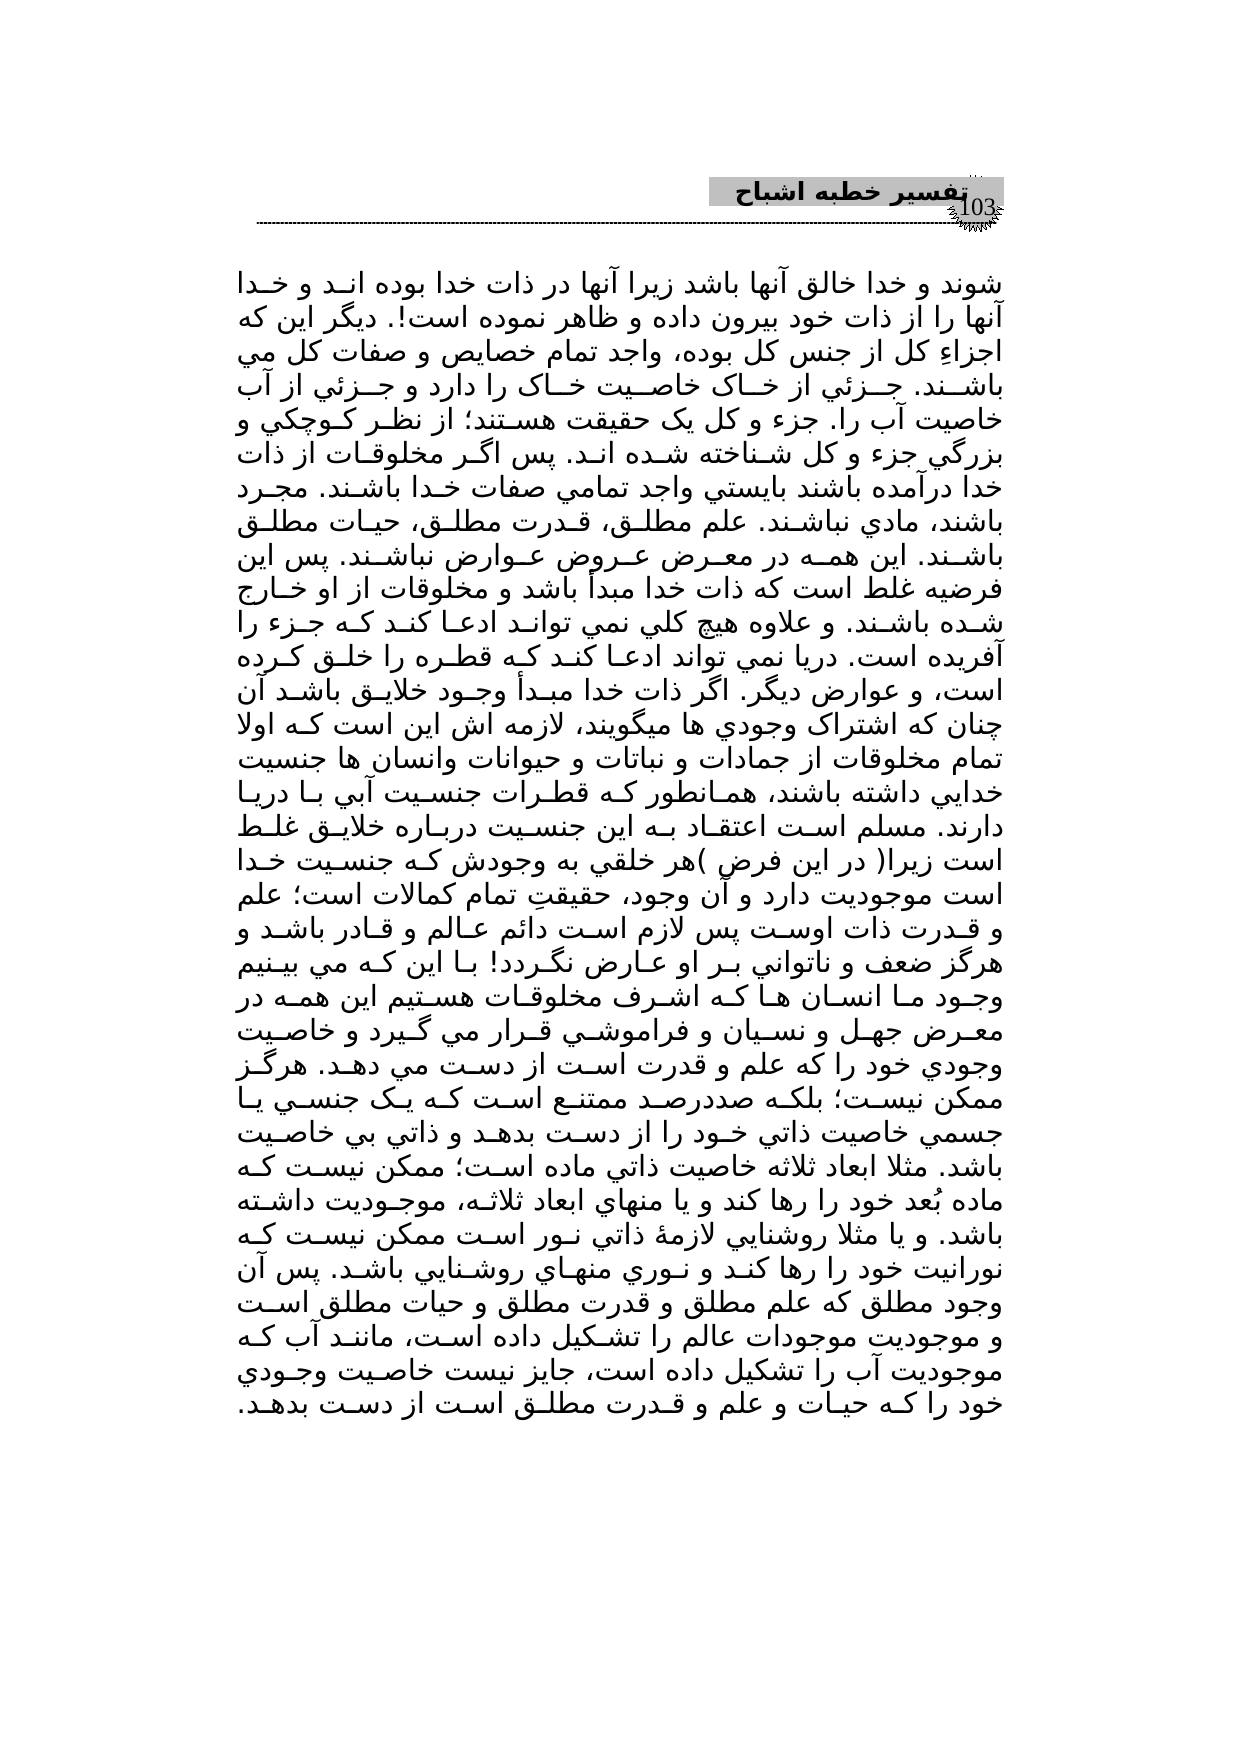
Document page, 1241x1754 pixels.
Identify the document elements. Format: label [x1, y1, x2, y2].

text [236, 266, 1004, 1421]
